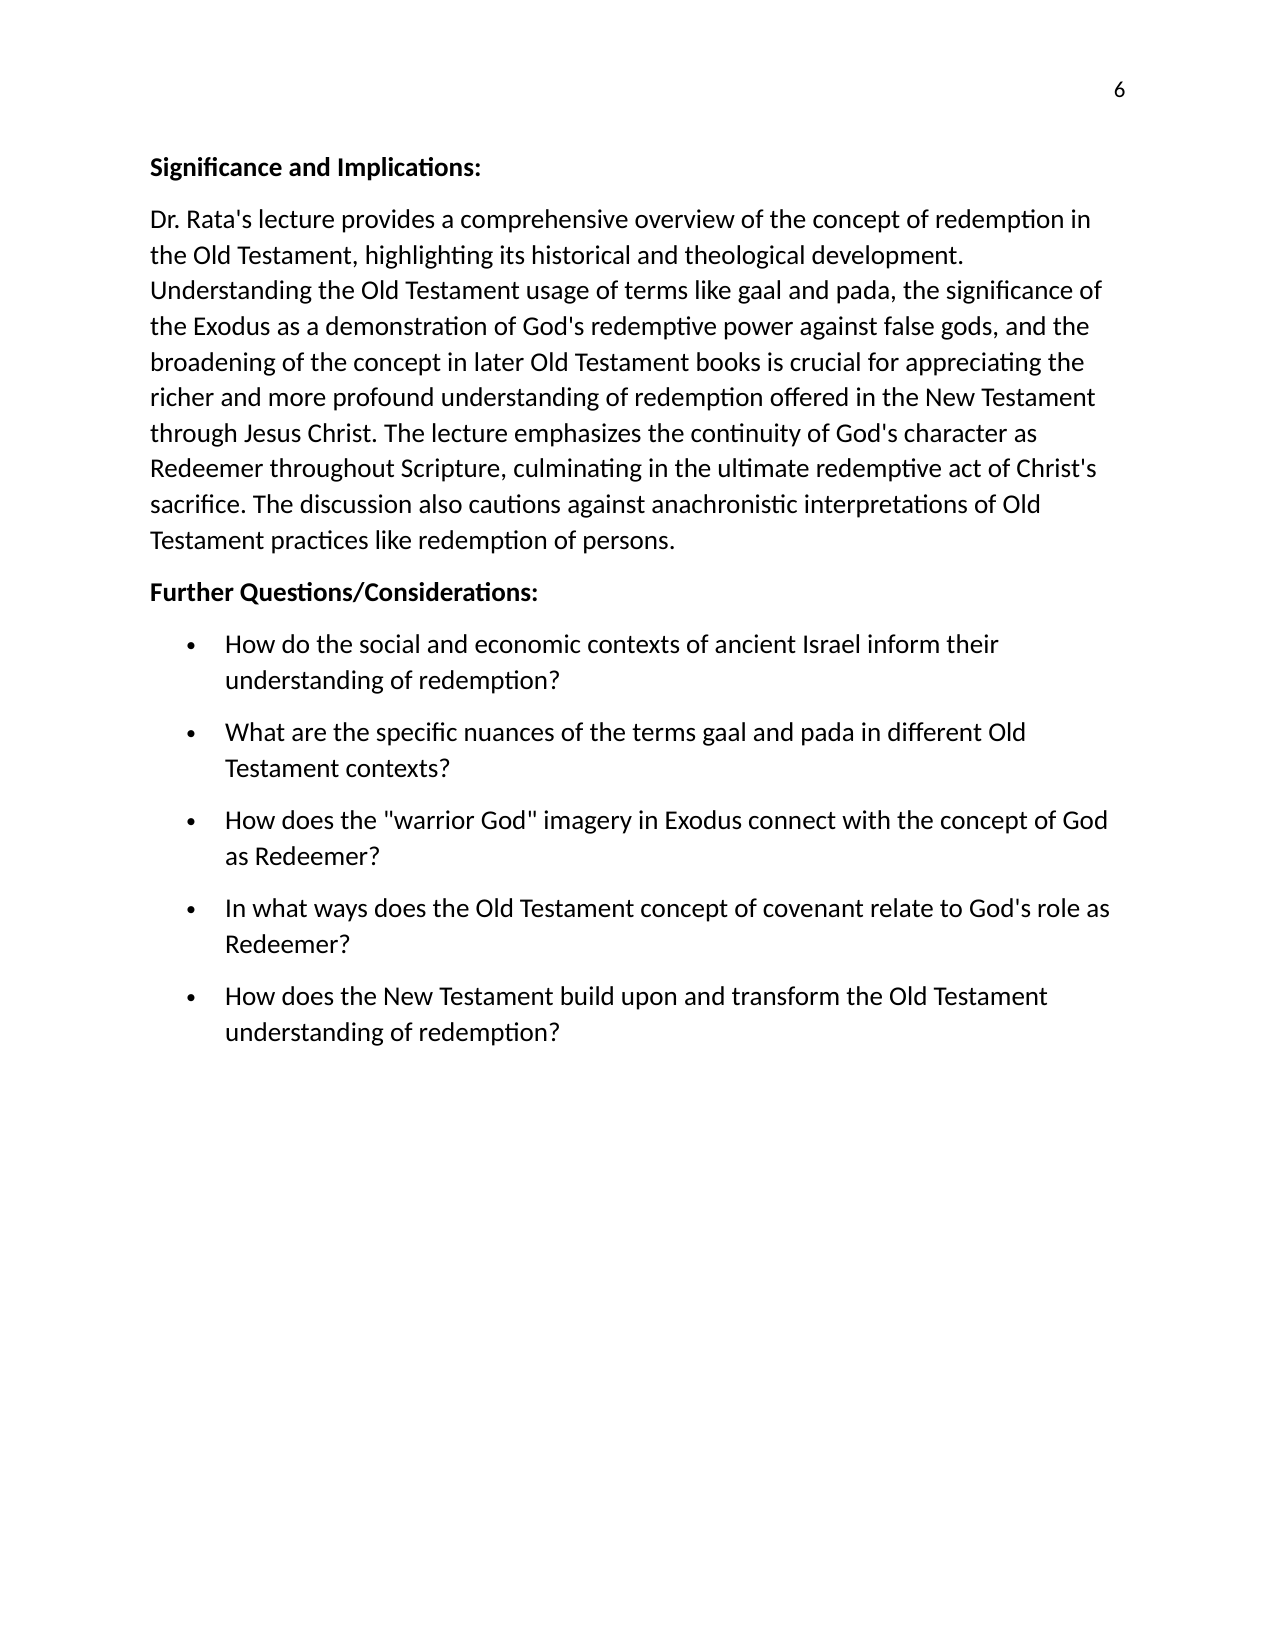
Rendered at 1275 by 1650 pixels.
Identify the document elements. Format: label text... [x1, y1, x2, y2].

list What are the specific nuances of the terms gaal and pada in different Old Testament contexts? [187, 715, 1125, 784]
text Significance and Implications: [150, 150, 1125, 183]
text Further Questions/Considerations: [150, 575, 1125, 608]
list How do the social and economic contexts of ancient Israel inform their understanding of redemption? [187, 627, 1125, 696]
list In what ways does the Old Testament concept of covenant relate to God's role as Redeemer? [187, 891, 1125, 960]
text Dr. Rata's lecture provides a comprehensive overview of the concept of redemption in the Old Testament, highlighting its historical and theological development. Understanding the Old Testament usage of terms like gaal and pada, the significance of the Exodus as a demonstration of God's redemptive power against false gods, and the broadening of the concept in later Old Testament books is crucial for appreciating the richer and more profound understanding of redemption offered in the New Testament through Jesus Christ. The lecture emphasizes the continuity of God's character as Redeemer throughout Scripture, culminating in the ultimate redemptive act of Christ's sacrifice. The discussion also cautions against anachronistic interpretations of Old Testament practices like redemption of persons. [150, 202, 1125, 556]
list How does the New Testament build upon and transform the Old Testament understanding of redemption? [187, 979, 1125, 1048]
list How does the "warrior God" imagery in Exodus connect with the concept of God as Redeemer? [187, 803, 1125, 872]
